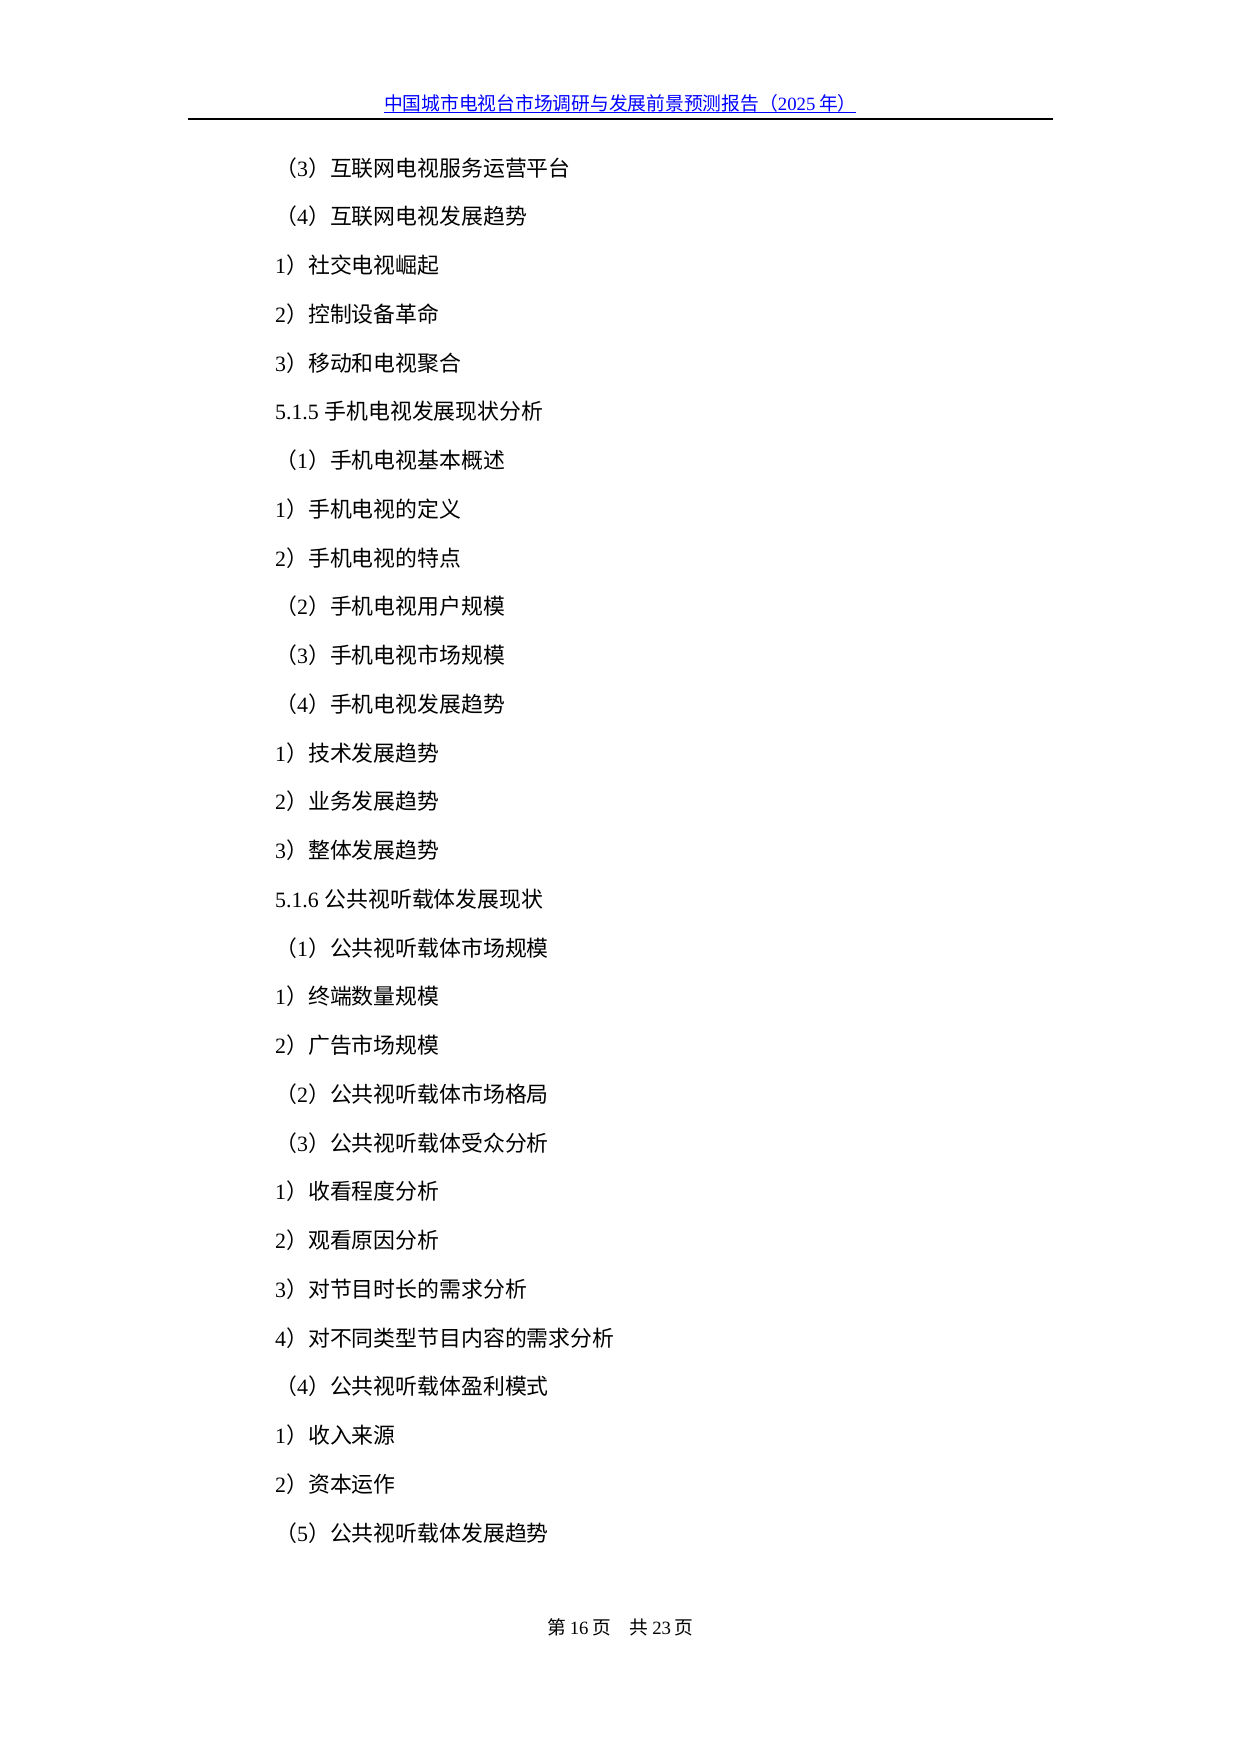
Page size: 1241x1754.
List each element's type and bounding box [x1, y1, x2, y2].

text [187, 150, 1053, 1548]
